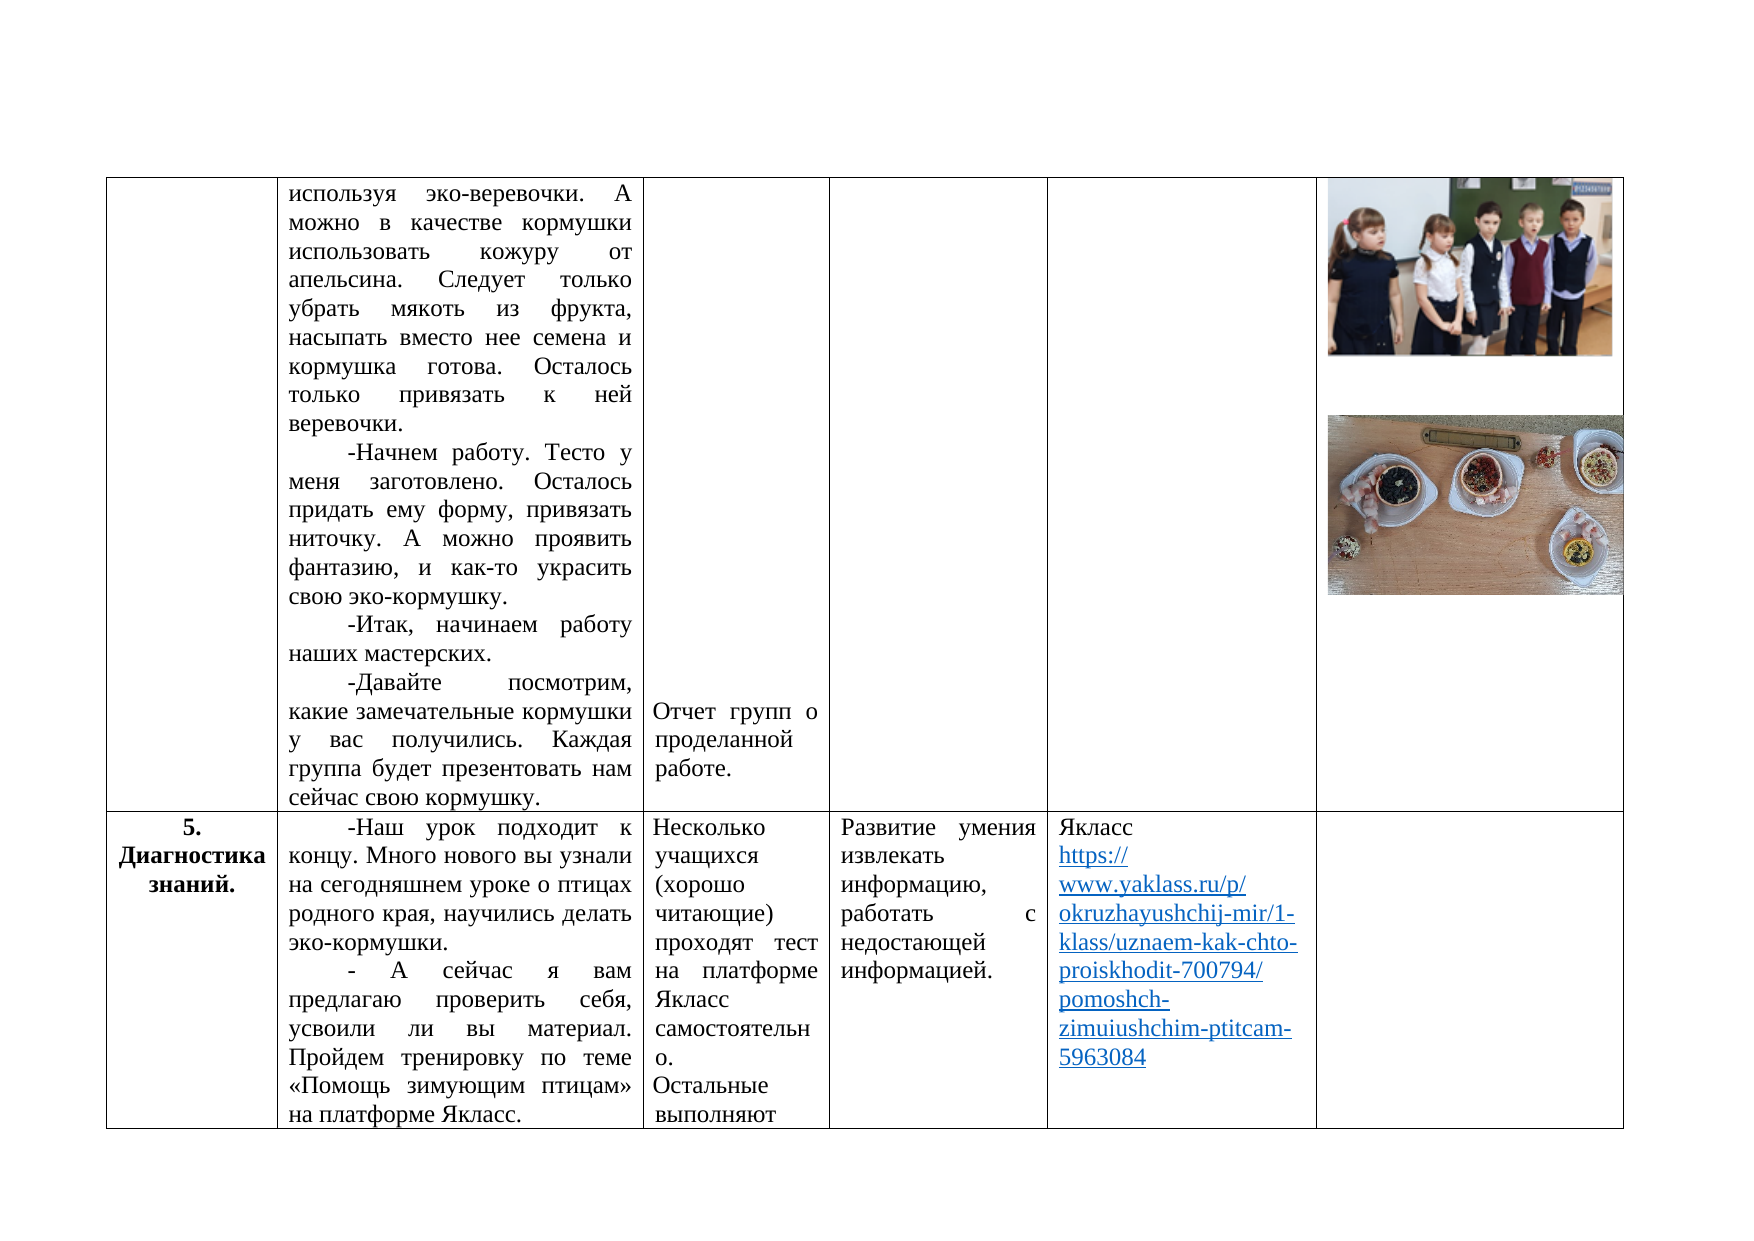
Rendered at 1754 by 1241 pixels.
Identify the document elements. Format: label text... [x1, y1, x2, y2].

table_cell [830, 178, 1047, 811]
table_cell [830, 812, 1047, 1128]
table_cell [1317, 178, 1623, 811]
table_cell [1317, 812, 1623, 1128]
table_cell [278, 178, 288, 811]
table_cell Самостоятельная работа в группах по 4 человека. Отчет групп о проделанной работе. [644, 178, 829, 811]
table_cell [107, 812, 277, 1128]
picture [1327, 178, 1614, 358]
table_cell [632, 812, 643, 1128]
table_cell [107, 178, 277, 811]
picture [1327, 415, 1624, 595]
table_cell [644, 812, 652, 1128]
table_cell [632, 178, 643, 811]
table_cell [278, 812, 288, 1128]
table_cell [1048, 178, 1316, 811]
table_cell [1048, 812, 1316, 1128]
